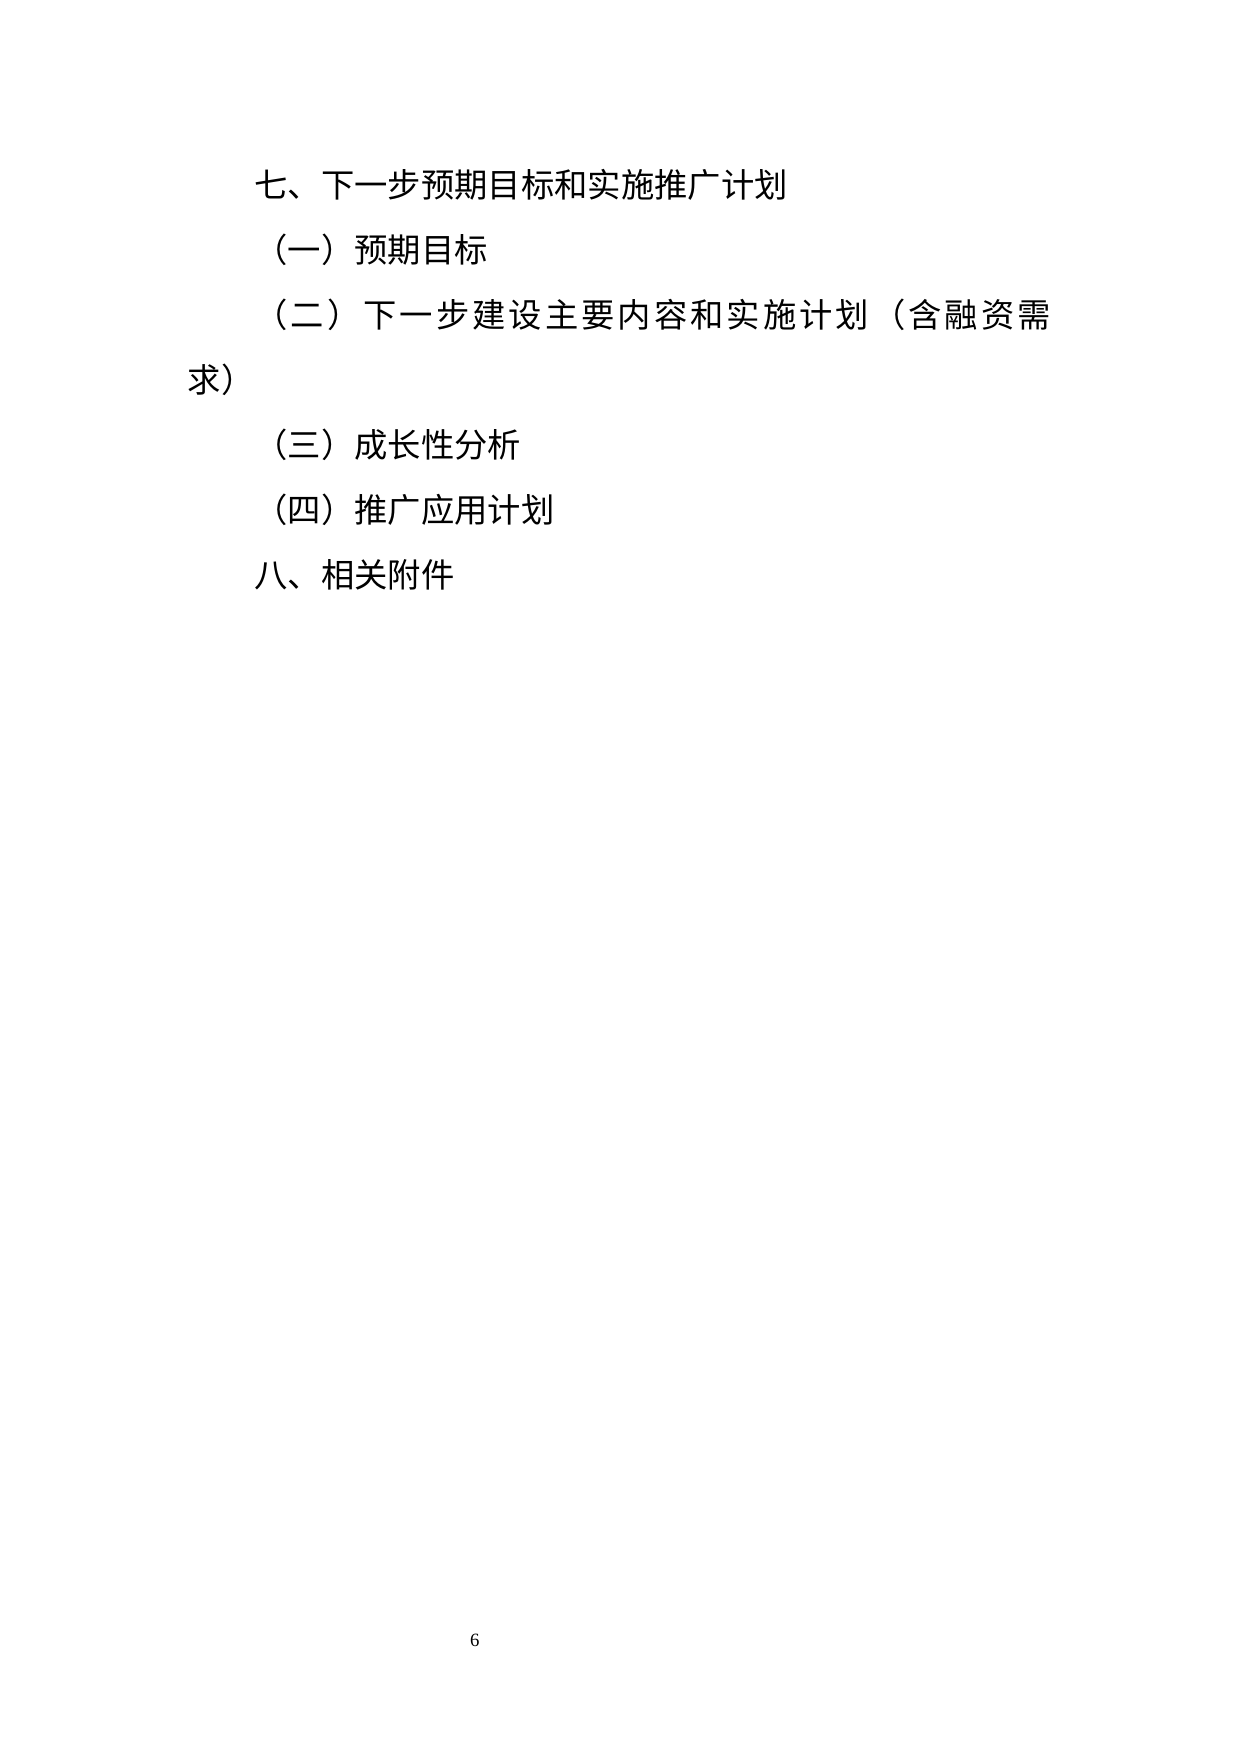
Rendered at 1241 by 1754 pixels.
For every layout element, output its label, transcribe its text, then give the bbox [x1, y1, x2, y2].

text （一）预期目标 [187, 215, 1053, 280]
text （二）下一步建设主要内容和实施计划（含融资需求） [187, 280, 1053, 410]
text （四）推广应用计划 [187, 475, 1053, 540]
text 七、下一步预期目标和实施推广计划 [187, 150, 1053, 215]
text 八、相关附件 [187, 540, 1053, 605]
text （三）成长性分析 [187, 410, 1053, 475]
